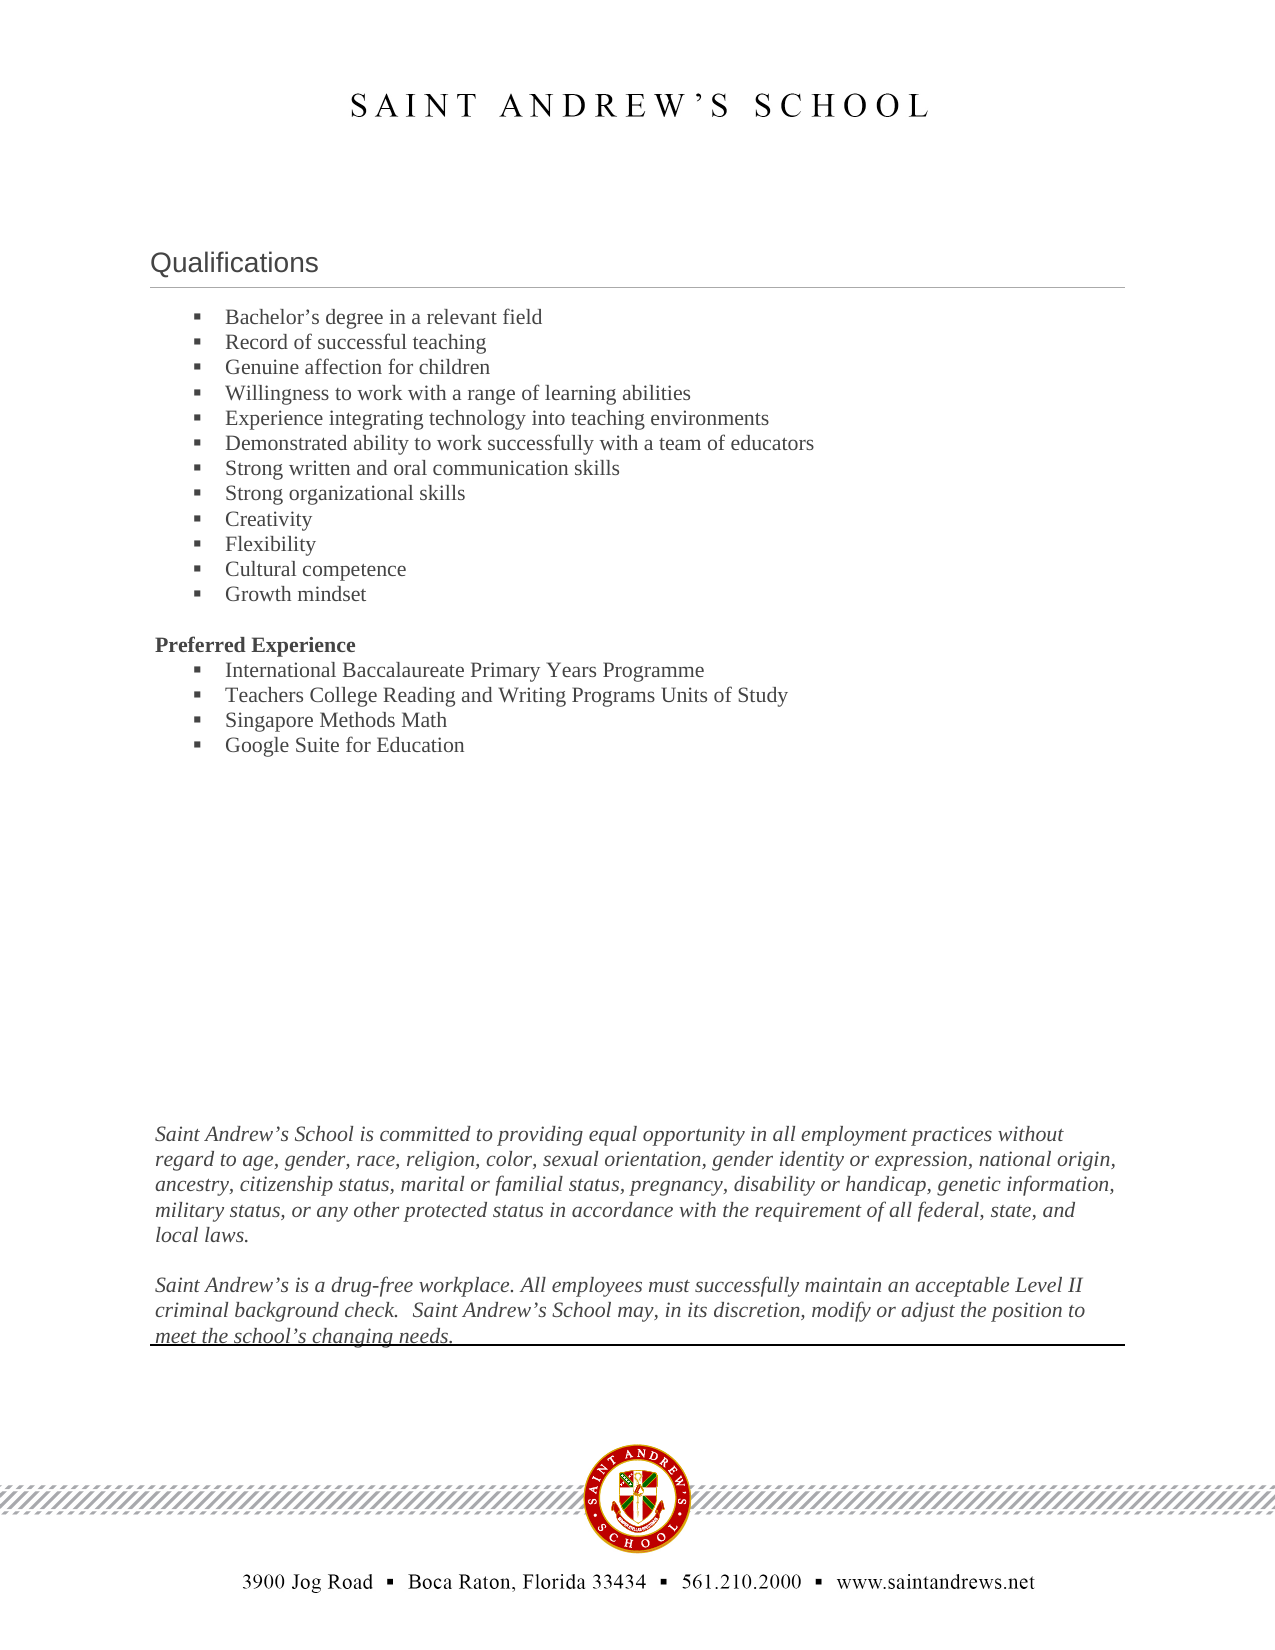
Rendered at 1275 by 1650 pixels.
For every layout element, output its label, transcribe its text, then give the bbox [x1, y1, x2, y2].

list Experience integrating technology into teaching environments [192, 405, 1120, 430]
list Cultural competence [192, 556, 1120, 581]
text Qualifications [150, 246, 1125, 287]
list Genuine affection for children [192, 354, 1120, 379]
list Strong written and oral communication skills [192, 455, 1120, 480]
list Singapore Methods Math [192, 707, 1120, 732]
picture [0, 0, 1275, 1650]
list Demonstrated ability to work successfully with a team of educators [192, 430, 1120, 455]
list Willingness to work with a range of learning abilities [192, 379, 1120, 405]
text Preferred Experience [155, 632, 1120, 657]
text Saint Andrew’s School is committed to providing equal opportunity in all employment practices without regard to age, gender, race, religion, color, sexual orientation, gender identity or expression, national origin, ancestry, citizenship status, marital or familial status, pregnancy, disability or handicap, genetic information, military status, or any other protected status in accordance with the requirement of all federal, state, and local laws. [155, 1121, 1120, 1247]
list Strong organizational skills [192, 480, 1120, 506]
list Bachelor’s degree in a relevant field [192, 304, 1120, 329]
list Flexibility [192, 531, 1120, 556]
list International Baccalaureate Primary Years Programme [192, 657, 1120, 682]
text Saint Andrew’s is a drug-free workplace. All employees must successfully maintain an acceptable Level II criminal background check. Saint Andrew’s School may, in its discretion, modify or adjust the position to meet the school’s changing needs. [155, 1272, 1120, 1344]
list Creativity [192, 506, 1120, 531]
list Record of successful teaching [192, 329, 1120, 354]
list Google Suite for Education [192, 732, 1120, 758]
list Teachers College Reading and Writing Programs Units of Study [192, 682, 1120, 707]
list Growth mindset [192, 581, 1120, 606]
